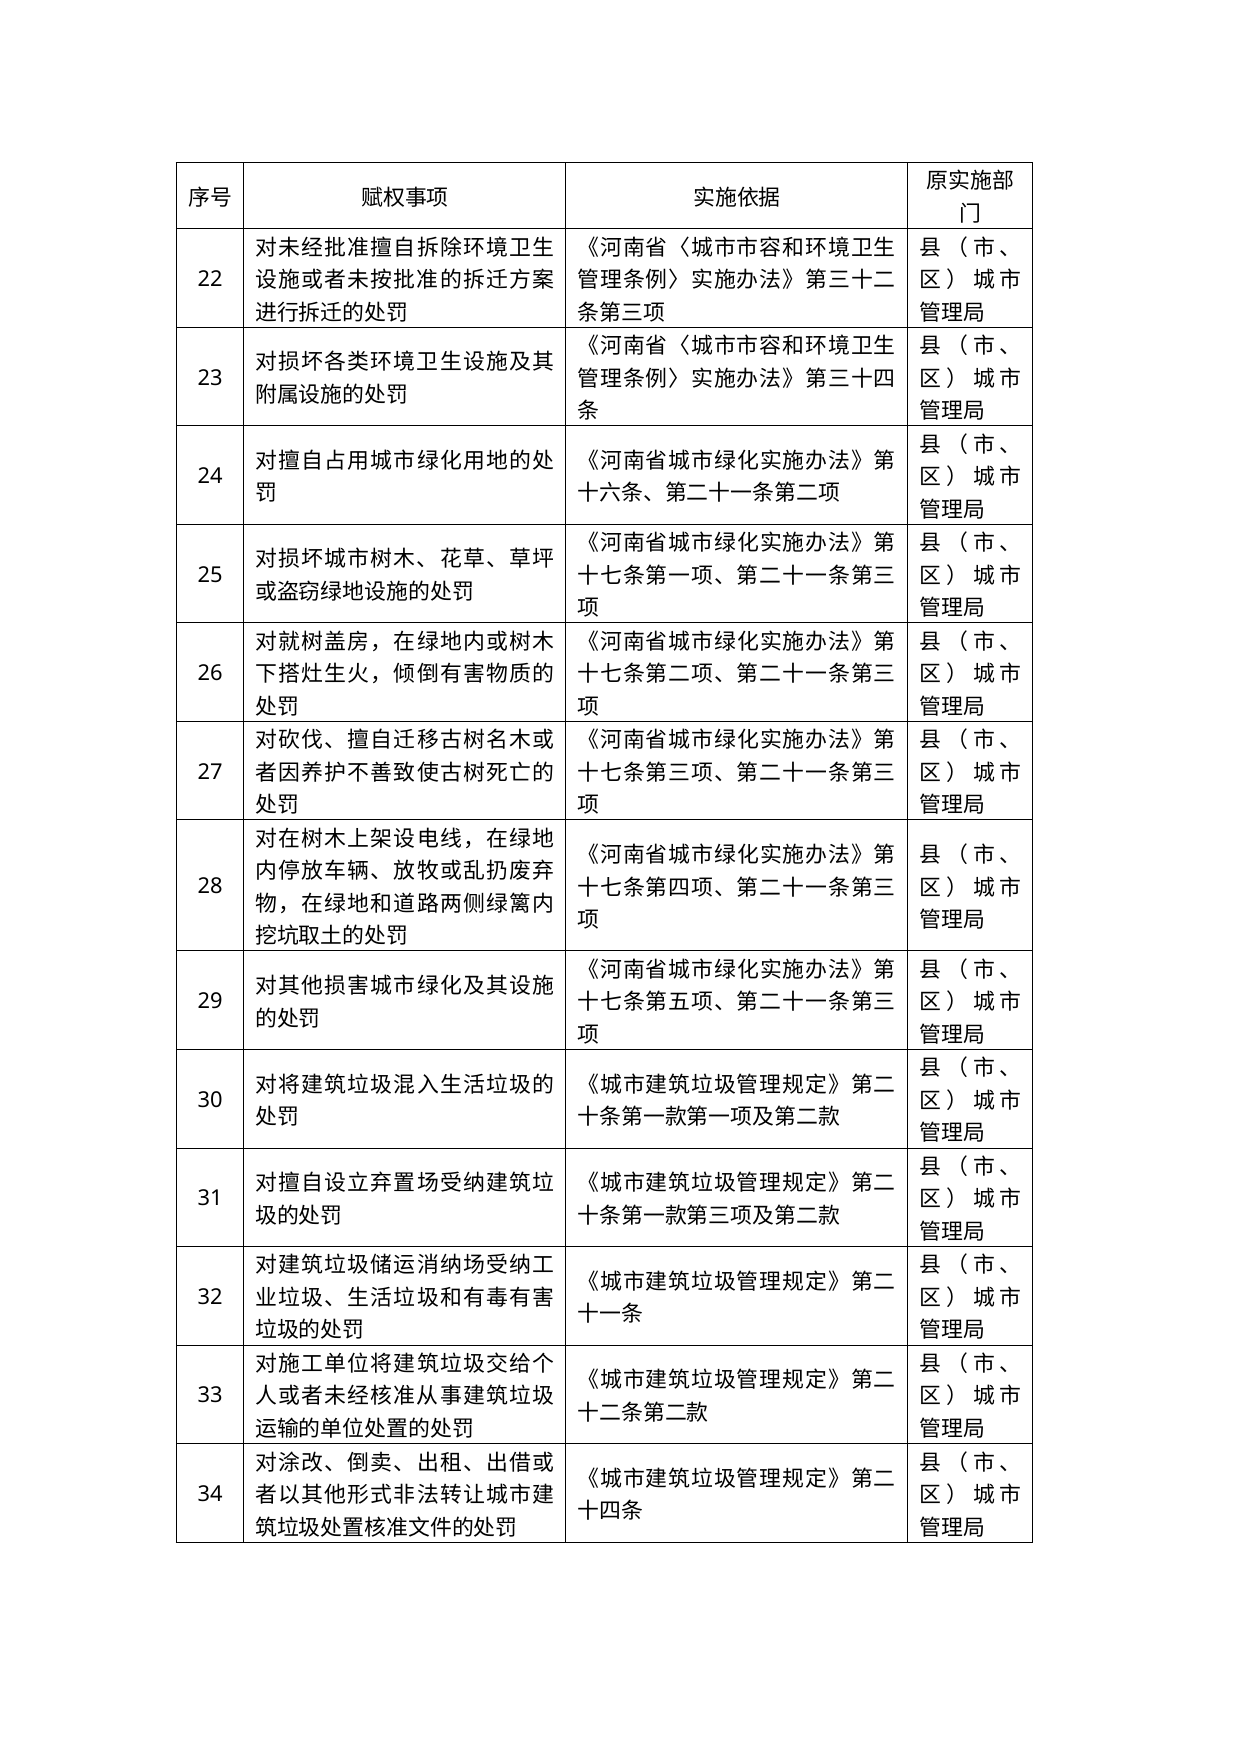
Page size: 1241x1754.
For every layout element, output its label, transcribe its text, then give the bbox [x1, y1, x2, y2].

table_cell 县（市、区）城市管理局 [908, 623, 1032, 721]
table_cell 33 [177, 1346, 243, 1443]
table_cell 《河南省城市绿化实施办法》第十六条、第二十一条第二项 [566, 426, 907, 524]
table_cell 29 [177, 951, 243, 1049]
table_cell 27 [177, 722, 243, 819]
table_cell 对损坏城市树木、花草、草坪或盗窃绿地设施的处罚 [244, 525, 565, 622]
table_cell 34 [177, 1444, 243, 1542]
table_cell 对将建筑垃圾混入生活垃圾的处罚 [244, 1050, 565, 1147]
table_cell 《河南省城市绿化实施办法》第十七条第四项、第二十一条第三项 [566, 820, 907, 950]
table_cell 对在树木上架设电线，在绿地内停放车辆、放牧或乱扔废弃物，在绿地和道路两侧绿篱内挖坑取土的处罚 [244, 820, 565, 950]
table_cell 县（市、区）城市管理局 [908, 525, 1032, 622]
table_cell 《城市建筑垃圾管理规定》第二十一条 [566, 1247, 907, 1344]
table_cell 《河南省城市绿化实施办法》第十七条第二项、第二十一条第三项 [566, 623, 907, 721]
table_cell 《河南省城市绿化实施办法》第十七条第五项、第二十一条第三项 [566, 951, 907, 1049]
table_cell 《河南省城市绿化实施办法》第十七条第三项、第二十一条第三项 [566, 722, 907, 819]
table_cell 县（市、区）城市管理局 [908, 1050, 1032, 1147]
table_cell 26 [177, 623, 243, 721]
table_cell 对擅自占用城市绿化用地的处罚 [244, 426, 565, 524]
table_cell 县（市、区）城市管理局 [908, 951, 1032, 1049]
table_cell 28 [177, 820, 243, 950]
table_cell 对建筑垃圾储运消纳场受纳工业垃圾、生活垃圾和有毒有害垃圾的处罚 [244, 1247, 565, 1344]
table_cell 县（市、区）城市管理局 [908, 820, 1032, 950]
table_header 序号 [177, 163, 243, 228]
table_cell 23 [177, 328, 243, 425]
table_header 实施依据 [566, 163, 907, 228]
table_cell 县（市、区）城市管理局 [908, 1247, 1032, 1344]
table_cell 对擅自设立弃置场受纳建筑垃圾的处罚 [244, 1149, 565, 1246]
table_cell 22 [177, 229, 243, 327]
table_cell 县（市、区）城市管理局 [908, 722, 1032, 819]
table_cell 32 [177, 1247, 243, 1344]
table_cell 对涂改、倒卖、出租、出借或者以其他形式非法转让城市建筑垃圾处置核准文件的处罚 [244, 1444, 565, 1542]
table_cell 县（市、区）城市管理局 [908, 229, 1032, 327]
table_cell 对其他损害城市绿化及其设施的处罚 [244, 951, 565, 1049]
table_cell 《河南省城市绿化实施办法》第十七条第一项、第二十一条第三项 [566, 525, 907, 622]
table_cell 对就树盖房，在绿地内或树木下搭灶生火，倾倒有害物质的处罚 [244, 623, 565, 721]
table_cell 《河南省〈城市市容和环境卫生管理条例〉实施办法》第三十四条 [566, 328, 907, 425]
table_header 赋权事项 [244, 163, 565, 228]
table_cell 30 [177, 1050, 243, 1147]
table_cell 对损坏各类环境卫生设施及其附属设施的处罚 [244, 328, 565, 425]
table_cell 县（市、区）城市管理局 [908, 426, 1032, 524]
table_cell 县（市、区）城市管理局 [908, 1444, 1032, 1542]
table_cell 24 [177, 426, 243, 524]
table_cell 《河南省〈城市市容和环境卫生管理条例〉实施办法》第三十二条第三项 [566, 229, 907, 327]
table_cell 对未经批准擅自拆除环境卫生设施或者未按批准的拆迁方案进行拆迁的处罚 [244, 229, 565, 327]
table_cell 31 [177, 1149, 243, 1246]
table_cell 《城市建筑垃圾管理规定》第二十二条第二款 [566, 1346, 907, 1443]
table_cell 县（市、区）城市管理局 [908, 328, 1032, 425]
table_cell 对砍伐、擅自迁移古树名木或者因养护不善致使古树死亡的处罚 [244, 722, 565, 819]
table_header 原实施部门 [908, 163, 1032, 228]
table_cell 县（市、区）城市管理局 [908, 1149, 1032, 1246]
table_cell 《城市建筑垃圾管理规定》第二十四条 [566, 1444, 907, 1542]
table_cell 县（市、区）城市管理局 [908, 1346, 1032, 1443]
table_cell 《城市建筑垃圾管理规定》第二十条第一款第一项及第二款 [566, 1050, 907, 1147]
table_cell 《城市建筑垃圾管理规定》第二十条第一款第三项及第二款 [566, 1149, 907, 1246]
table_cell 对施工单位将建筑垃圾交给个人或者未经核准从事建筑垃圾运输的单位处置的处罚 [244, 1346, 565, 1443]
table_cell 25 [177, 525, 243, 622]
